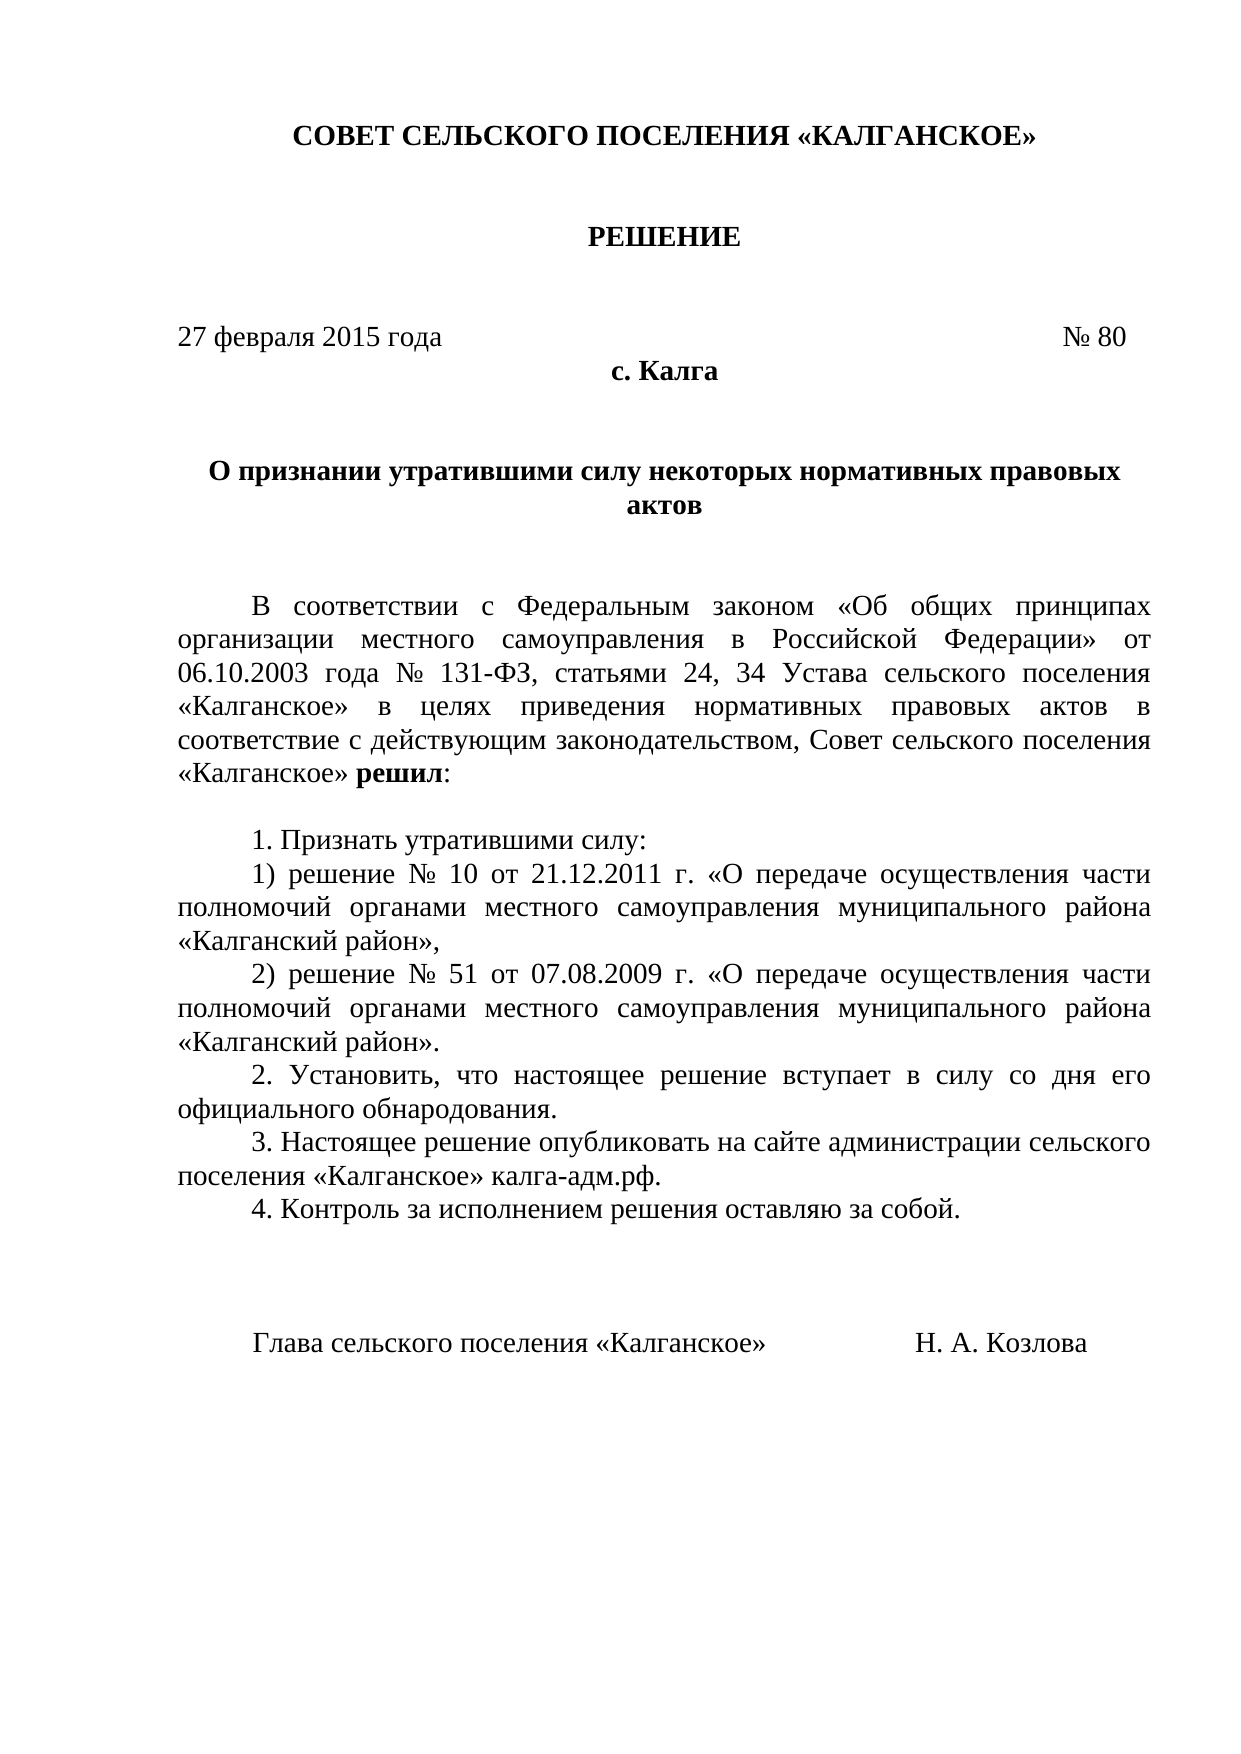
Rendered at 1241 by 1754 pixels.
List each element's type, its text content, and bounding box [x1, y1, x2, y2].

text В соответствии с Федеральным законом «Об общих принципах организации местного самоуправления в Российской Федерации» от 06.10.2003 года № 131-ФЗ, статьями 24, 34 Устава сельского поселения «Калганское» в целях приведения нормативных правовых актов в соответствие с действующим законодательством, Совет сельского поселения «Калганское» решил: [177, 588, 1152, 789]
text СОВЕТ СЕЛЬСКОГО ПОСЕЛЕНИЯ «КАЛГАНСКОЕ» [177, 118, 1152, 152]
text О признании утратившими силу некоторых нормативных правовых актов [177, 453, 1152, 521]
text 4. Контроль за исполнением решения оставляю за собой. [177, 1191, 1152, 1225]
text 1) решение № 10 от 21.12.2011 г. «О передаче осуществления части полномочий органами местного самоуправления муниципального района «Калганский район», [177, 856, 1152, 957]
text 2) решение № 51 от 07.08.2009 г. «О передаче осуществления части полномочий органами местного самоуправления муниципального района «Калганский район». [177, 957, 1152, 1057]
text с. Калга [177, 353, 1152, 386]
text Глава сельского поселения «Калганское» Н. А. Козлова [177, 1326, 1152, 1359]
text 27 февраля 2015 года № 80 [177, 319, 1152, 353]
text 2. Установить, что настоящее решение вступает в силу со дня его официального обнародования. [177, 1057, 1152, 1124]
text 1. Признать утратившими силу: [177, 822, 1152, 856]
text 3. Настоящее решение опубликовать на сайте администрации сельского поселения «Калганское» калга-адм.рф. [177, 1124, 1152, 1191]
text РЕШЕНИЕ [177, 219, 1152, 252]
